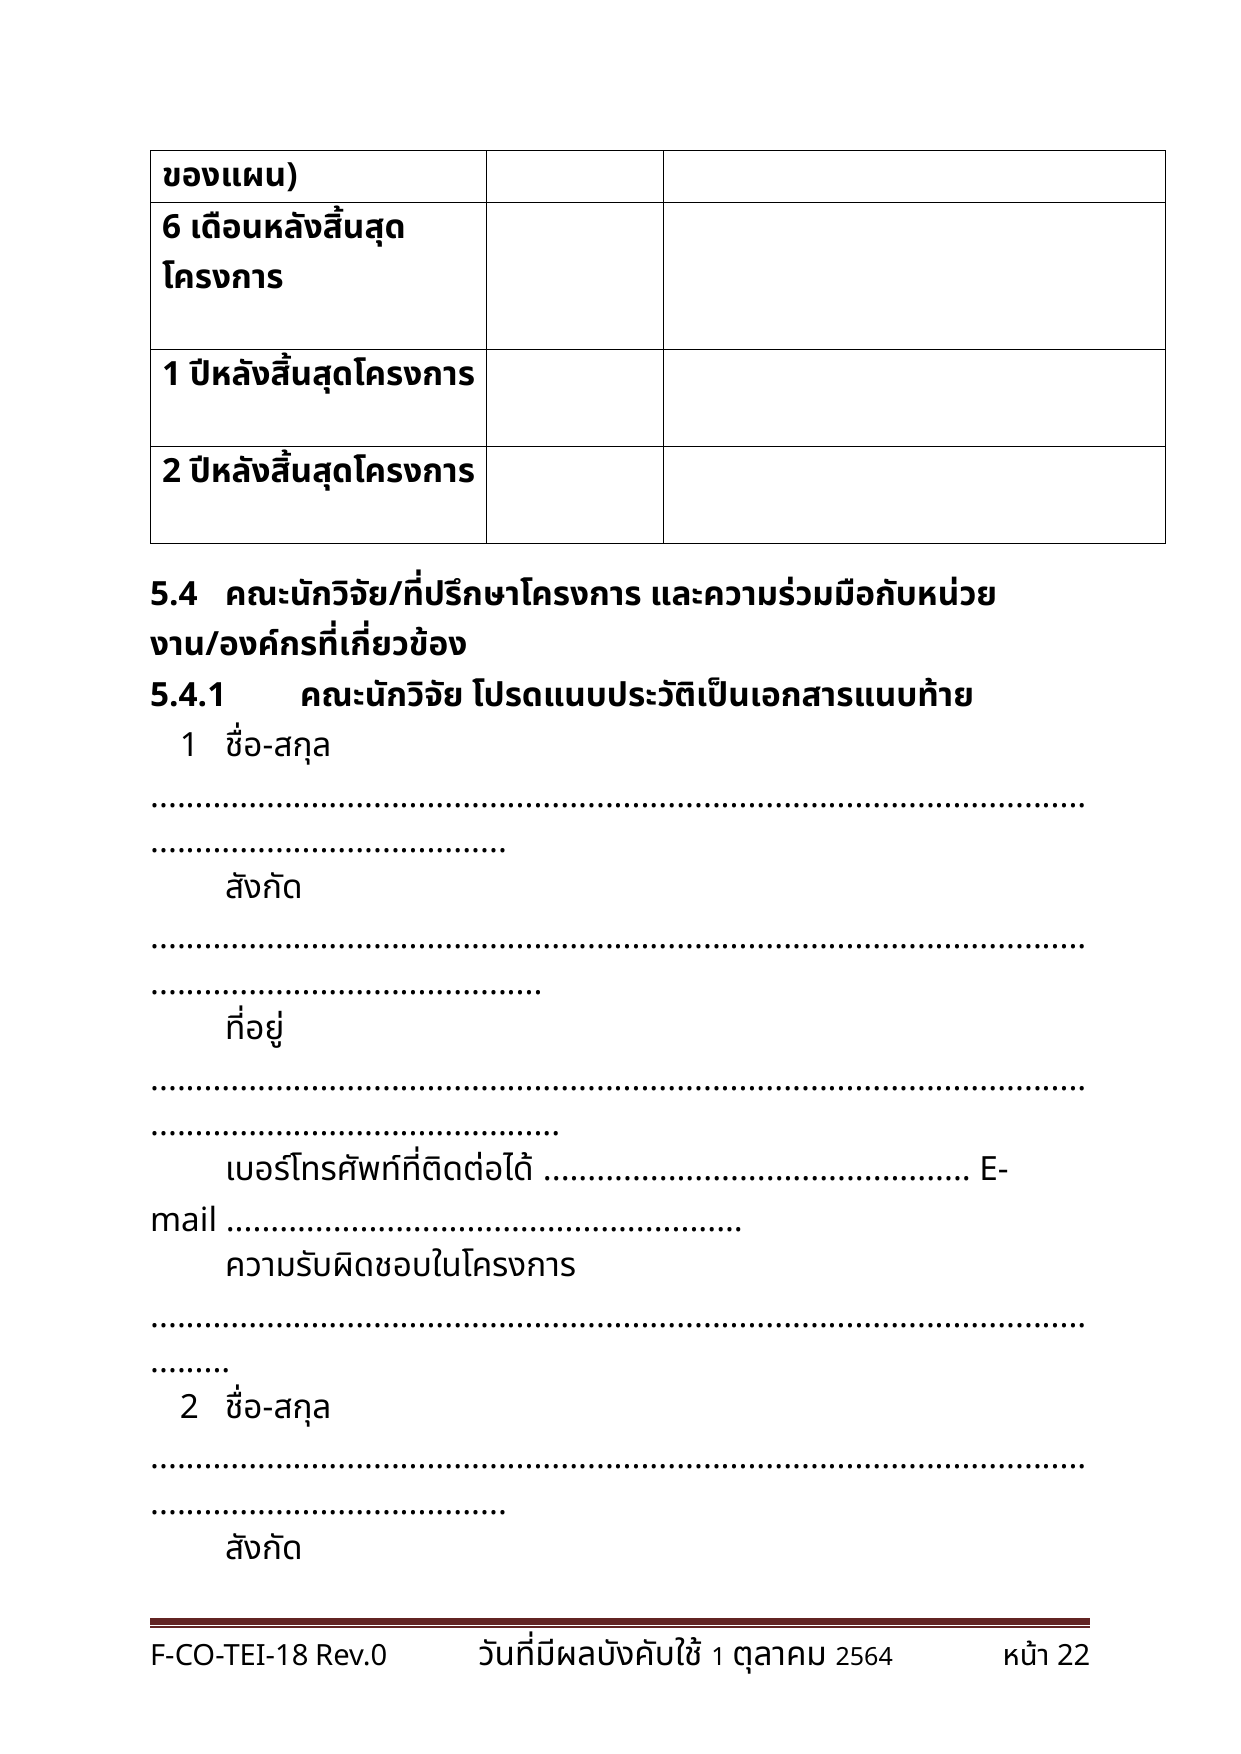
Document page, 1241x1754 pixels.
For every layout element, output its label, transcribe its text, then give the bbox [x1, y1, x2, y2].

table_cell [487, 151, 663, 202]
text ความรับผิดชอบในโครงการ .................................................................................................................. [150, 1241, 1090, 1382]
text 5.4 คณะนักวิจัย/ที่ปรึกษาโครงการ และความร่วมมือกับหน่วยงาน/องค์กรที่เกี่ยวข้อง [150, 569, 1090, 671]
table_cell [487, 350, 663, 446]
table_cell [151, 151, 486, 202]
table_cell [664, 151, 1165, 202]
text ที่อยู่ ....................................................................................................................................................... [150, 1004, 1090, 1145]
text 5.4.1 คณะนักวิจัย โปรดแนบประวัติเป็นเอกสารแนบท้าย [150, 671, 1090, 721]
table_cell [487, 447, 663, 543]
table_cell [664, 203, 1165, 349]
text เบอร์โทรศัพท์ที่ติดต่อได้ ................................................ E-mail .......................................................... [150, 1145, 1090, 1241]
table_cell 6 เดือนหลังสิ้นสุดโครงการ [151, 203, 486, 349]
text 1 ชื่อ-สกุล ................................................................................................................................................. [150, 721, 1090, 863]
table_cell 1 ปีหลังสิ้นสุดโครงการ [151, 350, 486, 446]
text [150, 1524, 1090, 1574]
table_cell [664, 350, 1165, 446]
table_cell [664, 447, 1165, 543]
table_cell [487, 203, 663, 349]
table_cell 2 ปีหลังสิ้นสุดโครงการ [151, 447, 486, 543]
text 2 ชื่อ-สกุล ................................................................................................................................................. [150, 1382, 1090, 1524]
